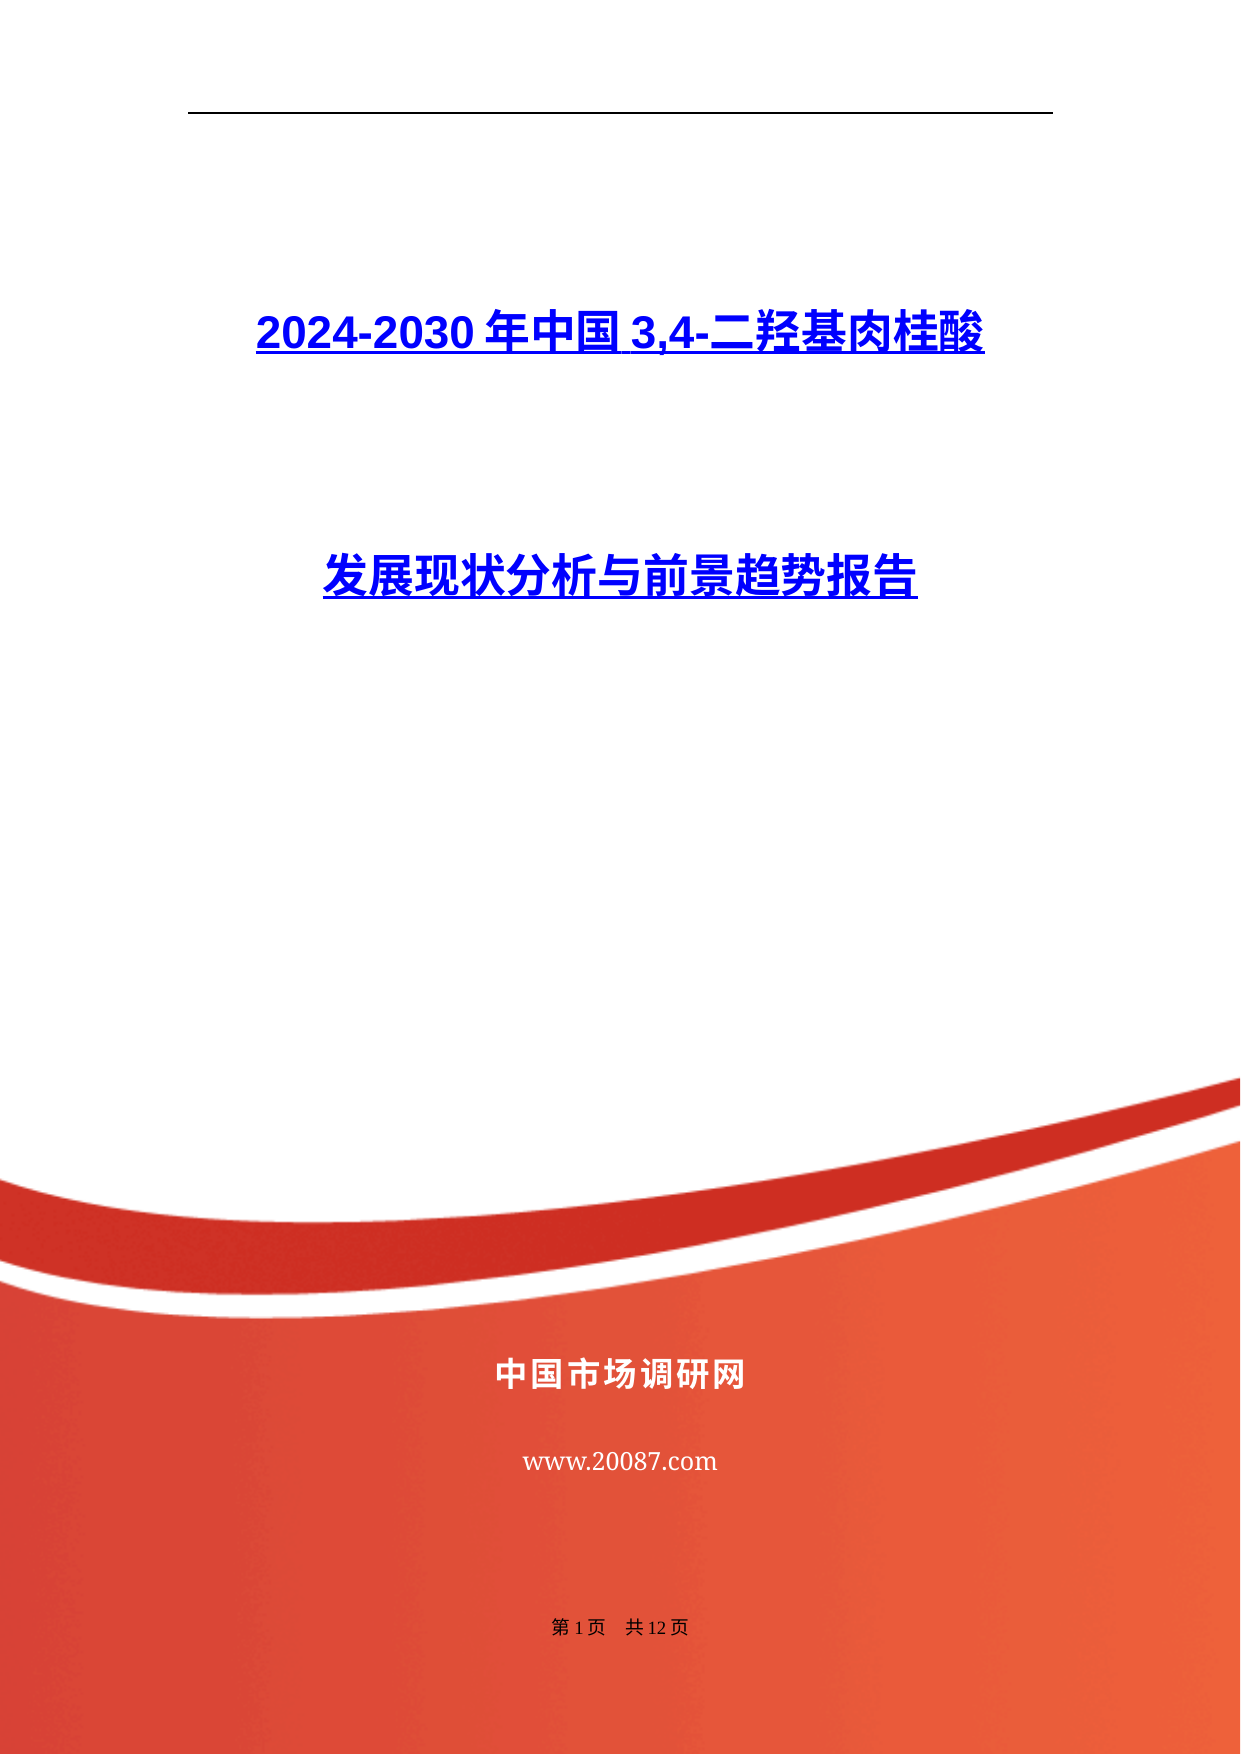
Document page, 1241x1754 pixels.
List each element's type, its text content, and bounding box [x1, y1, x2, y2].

text www.20087.com [187, 1428, 1053, 1493]
picture [0, 1006, 1241, 1754]
subtitle 中国市场调研网 [187, 1339, 1053, 1404]
table_header 2024-2030年中国3,4-二羟基肉桂酸发展现状分析与前景趋势报告 [188, 207, 1053, 773]
